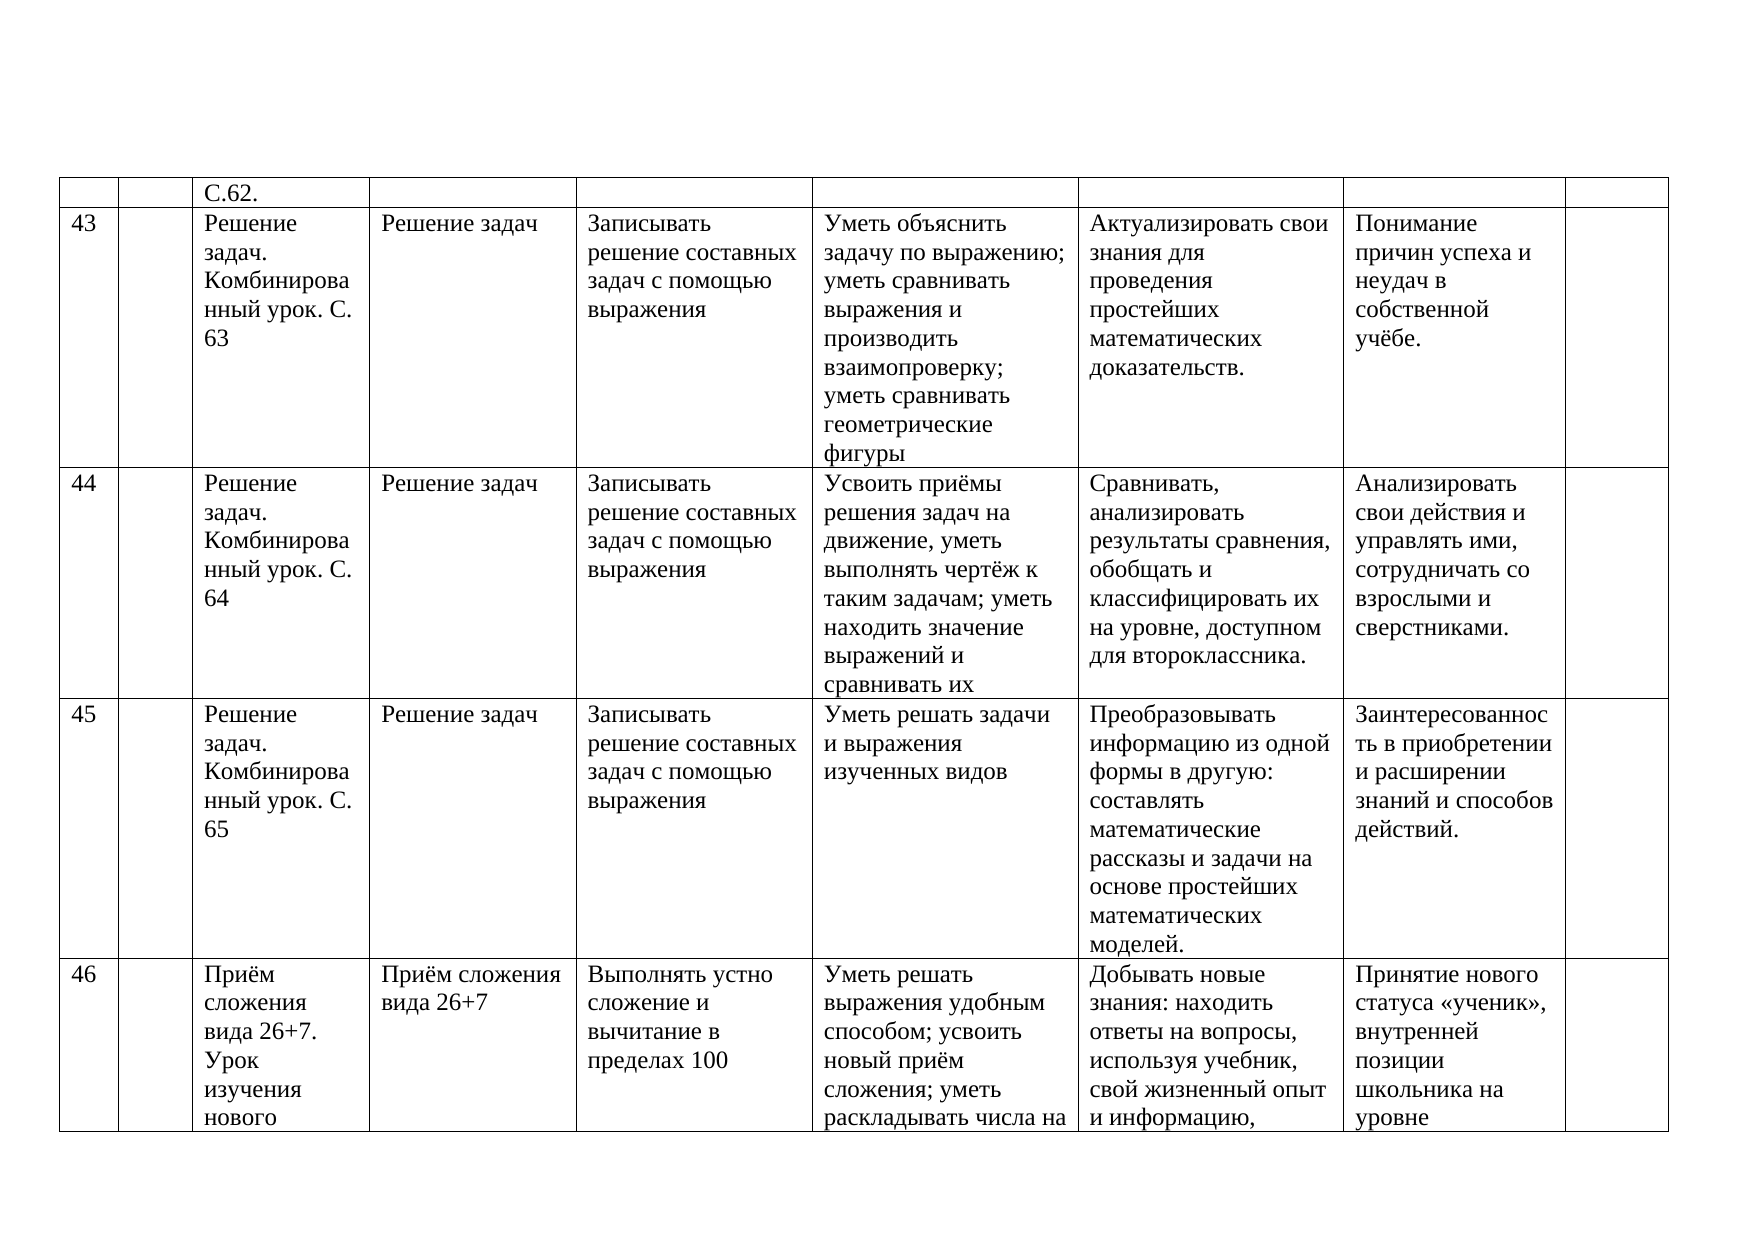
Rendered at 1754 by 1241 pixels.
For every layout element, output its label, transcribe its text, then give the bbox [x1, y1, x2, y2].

table_cell Решение задач. Комбинированный урок. С. 63 [193, 208, 369, 467]
table_cell Записывать решение составных задач с помощью выражения [577, 208, 812, 467]
table_cell [1566, 208, 1668, 467]
table_cell 42 [60, 178, 118, 207]
table_cell 46 [60, 959, 118, 1131]
table_cell Уметь решать задачи и выражения изученных видов [813, 699, 1078, 958]
table_cell 43 [60, 208, 118, 467]
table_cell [370, 178, 576, 207]
table_cell [1566, 959, 1668, 1131]
table_cell Решение задач. Комбинированный урок. С. 64 [193, 468, 369, 698]
table_cell Записывать решение составных задач с помощью выражения [577, 699, 812, 958]
table_cell 45 [60, 699, 118, 958]
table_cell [370, 959, 576, 1131]
table_cell Уметь объяснить задачу по выражению; уметь сравнивать выражения и производить взаимопроверку; уметь сравнивать геометрические фигуры [813, 208, 1078, 467]
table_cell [193, 178, 369, 207]
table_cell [193, 959, 369, 1131]
table_cell [119, 208, 192, 467]
table_cell Актуализировать свои знания для проведения простейших математических доказательств. [1079, 208, 1343, 467]
table_cell Решение задач. Комбинированный урок. С. 65 [193, 699, 369, 958]
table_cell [577, 178, 812, 207]
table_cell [1344, 178, 1565, 207]
table_cell Заинтересованность в приобретении и расширении знаний и способов действий. [1344, 699, 1565, 958]
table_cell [1344, 959, 1565, 1131]
table_cell [119, 699, 192, 958]
table_cell Решение задач [370, 699, 576, 958]
table_cell Решение задач [370, 208, 576, 467]
table_cell [119, 959, 192, 1131]
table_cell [1079, 959, 1343, 1131]
table_cell [1566, 468, 1668, 698]
table_cell Анализировать свои действия и управлять ими, сотрудничать со взрослыми и сверстниками. [1344, 468, 1565, 698]
table_cell [1566, 178, 1668, 207]
table_cell Преобразовывать информацию из одной формы в другую: составлять математические рассказы и задачи на основе простейших математических моделей. [1079, 699, 1343, 958]
table_cell Понимание причин успеха и неудач в собственной учёбе. [1344, 208, 1565, 467]
table_cell [119, 178, 192, 207]
table_cell Усвоить приёмы решения задач на движение, уметь выполнять чертёж к таким задачам; уметь находить значение выражений и сравнивать их [813, 468, 1078, 698]
table_cell Записывать решение составных задач с помощью выражения [577, 468, 812, 698]
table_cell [813, 178, 1078, 207]
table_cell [813, 959, 1078, 1131]
table_cell Сравнивать, анализировать результаты сравнения, обобщать и классифицировать их на уровне, доступном для второклассника. [1079, 468, 1343, 698]
table_cell [1566, 699, 1668, 958]
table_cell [577, 959, 812, 1131]
table_cell 44 [60, 468, 118, 698]
table_cell Решение задач [370, 468, 576, 698]
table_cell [1079, 178, 1343, 207]
table_cell [119, 468, 192, 698]
